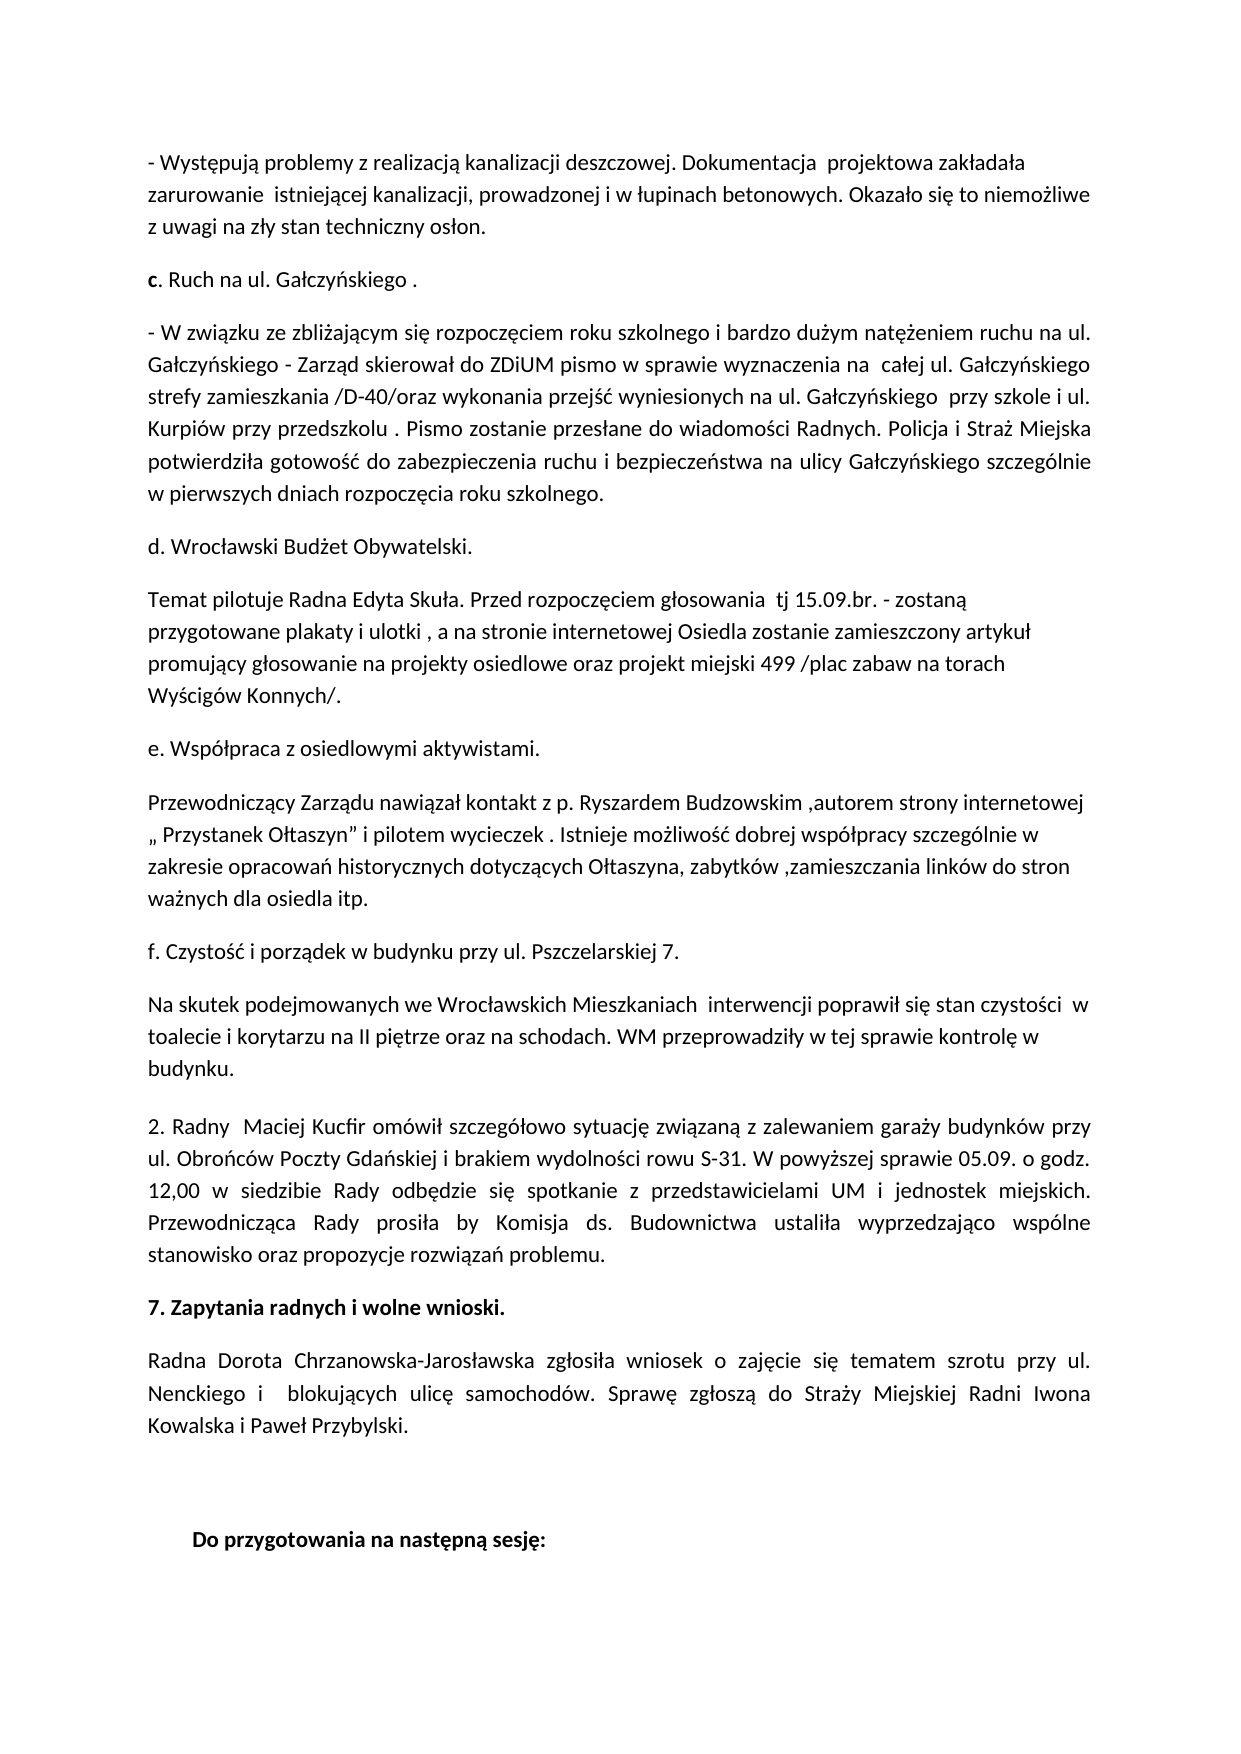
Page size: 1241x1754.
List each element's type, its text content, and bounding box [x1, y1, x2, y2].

text Temat pilotuje Radna Edyta Skuła. Przed rozpoczęciem głosowania tj 15.09.br. - zostaną przygotowane plakaty i ulotki , a na stronie internetowej Osiedla zostanie zamieszczony artykuł promujący głosowanie na projekty osiedlowe oraz projekt miejski 499 /plac zabaw na torach Wyścigów Konnych/. [148, 585, 1093, 709]
text Radna Dorota Chrzanowska-Jarosławska zgłosiła wniosek o zajęcie się tematem szrotu przy ul. Nenckiego i blokujących ulicę samochodów. Sprawę zgłoszą do Straży Miejskiej Radni Iwona Kowalska i Paweł Przybylski. [148, 1347, 1093, 1439]
text Do przygotowania na następną sesję: [192, 1525, 1093, 1553]
text e. Współpraca z osiedlowymi aktywistami. [148, 734, 1093, 763]
text 7. Zapytania radnych i wolne wnioski. [148, 1293, 1093, 1322]
text c. Ruch na ul. Gałczyńskiego . [148, 265, 1093, 293]
text - W związku ze zbliżającym się rozpoczęciem roku szkolnego i bardzo dużym natężeniem ruchu na ul. Gałczyńskiego - Zarząd skierował do ZDiUM pismo w sprawie wyznaczenia na całej ul. Gałczyńskiego strefy zamieszkania /D-40/oraz wykonania przejść wyniesionych na ul. Gałczyńskiego przy szkole i ul. Kurpiów przy przedszkolu . Pismo zostanie przesłane do wiadomości Radnych. Policja i Straż Miejska potwierdziła gotowość do zabezpieczenia ruchu i bezpieczeństwa na ulicy Gałczyńskiego szczególnie w pierwszych dniach rozpoczęcia roku szkolnego. [148, 318, 1093, 507]
text 2. Radny Maciej Kucfir omówił szczegółowo sytuację związaną z zalewaniem garaży budynków przy ul. Obrońców Poczty Gdańskiej i brakiem wydolności rowu S-31. W powyższej sprawie 05.09. o godz. 12,00 w siedzibie Rady odbędzie się spotkanie z przedstawicielami UM i jednostek miejskich. Przewodnicząca Rady prosiła by Komisja ds. Budownictwa ustaliła wyprzedzająco wspólne stanowisko oraz propozycje rozwiązań problemu. [148, 1112, 1093, 1268]
text d. Wrocławski Budżet Obywatelski. [148, 532, 1093, 560]
text Na skutek podejmowanych we Wrocławskich Mieszkaniach interwencji poprawił się stan czystości w toalecie i korytarzu na II piętrze oraz na schodach. WM przeprowadziły w tej sprawie kontrolę w budynku. [148, 990, 1093, 1083]
text - Występują problemy z realizacją kanalizacji deszczowej. Dokumentacja projektowa zakładała zarurowanie istniejącej kanalizacji, prowadzonej i w łupinach betonowych. Okazało się to niemożliwe z uwagi na zły stan techniczny osłon. [148, 148, 1093, 240]
text Przewodniczący Zarządu nawiązał kontakt z p. Ryszardem Budzowskim ,autorem strony internetowej „ Przystanek Ołtaszyn” i pilotem wycieczek . Istnieje możliwość dobrej współpracy szczególnie w zakresie opracowań historycznych dotyczących Ołtaszyna, zabytków ,zamieszczania linków do stron ważnych dla osiedla itp. [148, 788, 1093, 912]
text f. Czystość i porządek w budynku przy ul. Pszczelarskiej 7. [148, 937, 1093, 965]
